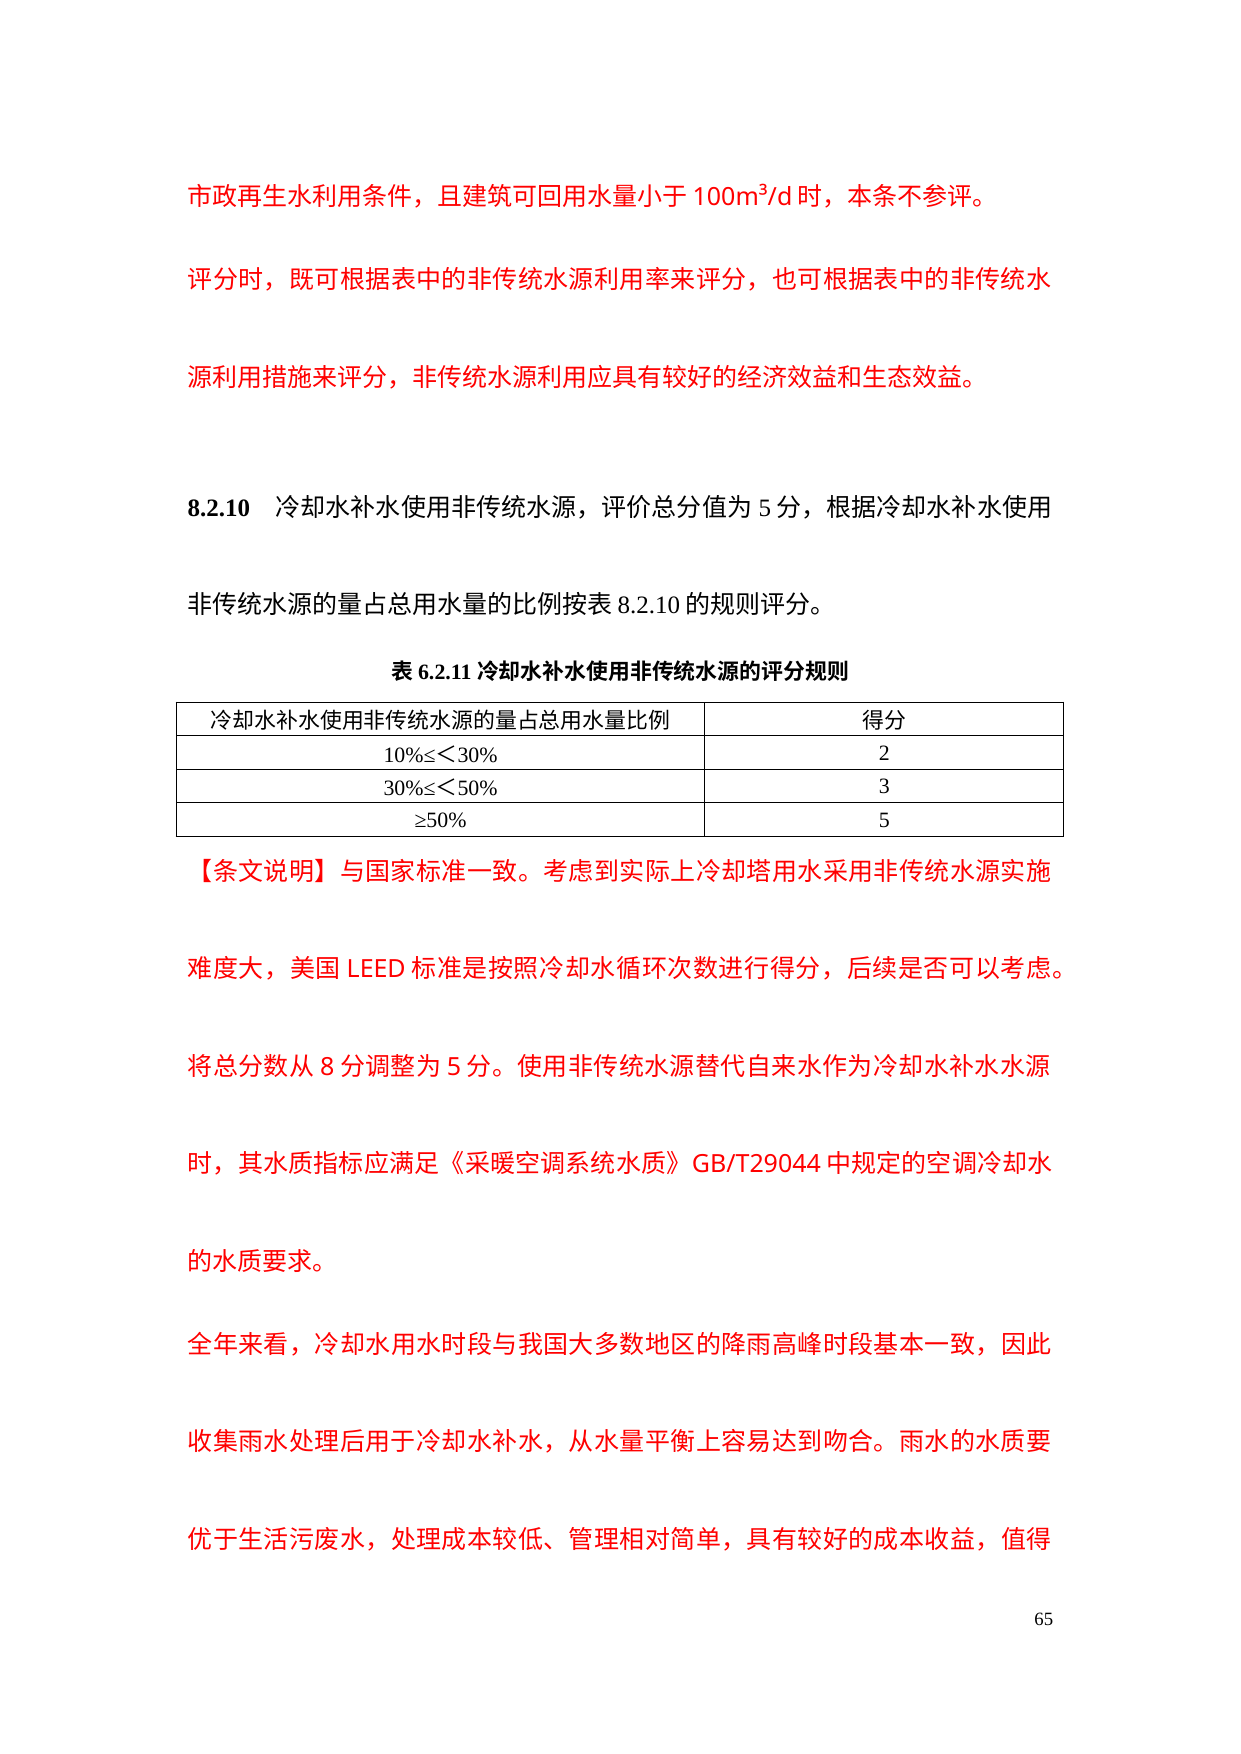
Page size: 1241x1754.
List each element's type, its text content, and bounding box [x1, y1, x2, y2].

table_header 得分 [705, 703, 1063, 735]
table_cell 5 [705, 803, 1063, 836]
table_cell 2 [705, 736, 1063, 769]
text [187, 1310, 1053, 1570]
text 8.2.10 冷却水补水使用非传统水源，评价总分值为5分，根据冷却水补水使用非传统水源的量占总用水量的比例按表8.2.10的规则评分。 [187, 473, 1053, 635]
table_cell 3 [705, 770, 1063, 802]
text 表6.2.11 冷却水补水使用非传统水源的评分规则 [187, 653, 1053, 686]
table_cell ≥50% [177, 803, 704, 836]
table_header 冷却水补水使用非传统水源的量占总用水量比例 [177, 703, 704, 735]
text 【条文说明】与国家标准一致。考虑到实际上冷却塔用水采用非传统水源实施难度大，美国LEED标准是按照冷却水循环次数进行得分，后续是否可以考虑。将总分数从8分调整为5分。使用非传统水源替代自来水作为冷却水补水水源时，其水质指标应满足《采暖空调系统水质》GB/T29044中规定的空调冷却水的水质要求。 [187, 837, 1053, 1292]
text 评分时，既可根据表中的非传统水源利用率来评分，也可根据表中的非传统水源利用措施来评分，非传统水源利用应具有较好的经济效益和生态效益。 [187, 245, 1053, 408]
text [187, 162, 1053, 227]
table_cell 30%≤＜50% [177, 770, 704, 802]
table_cell 10%≤＜30% [177, 736, 704, 769]
